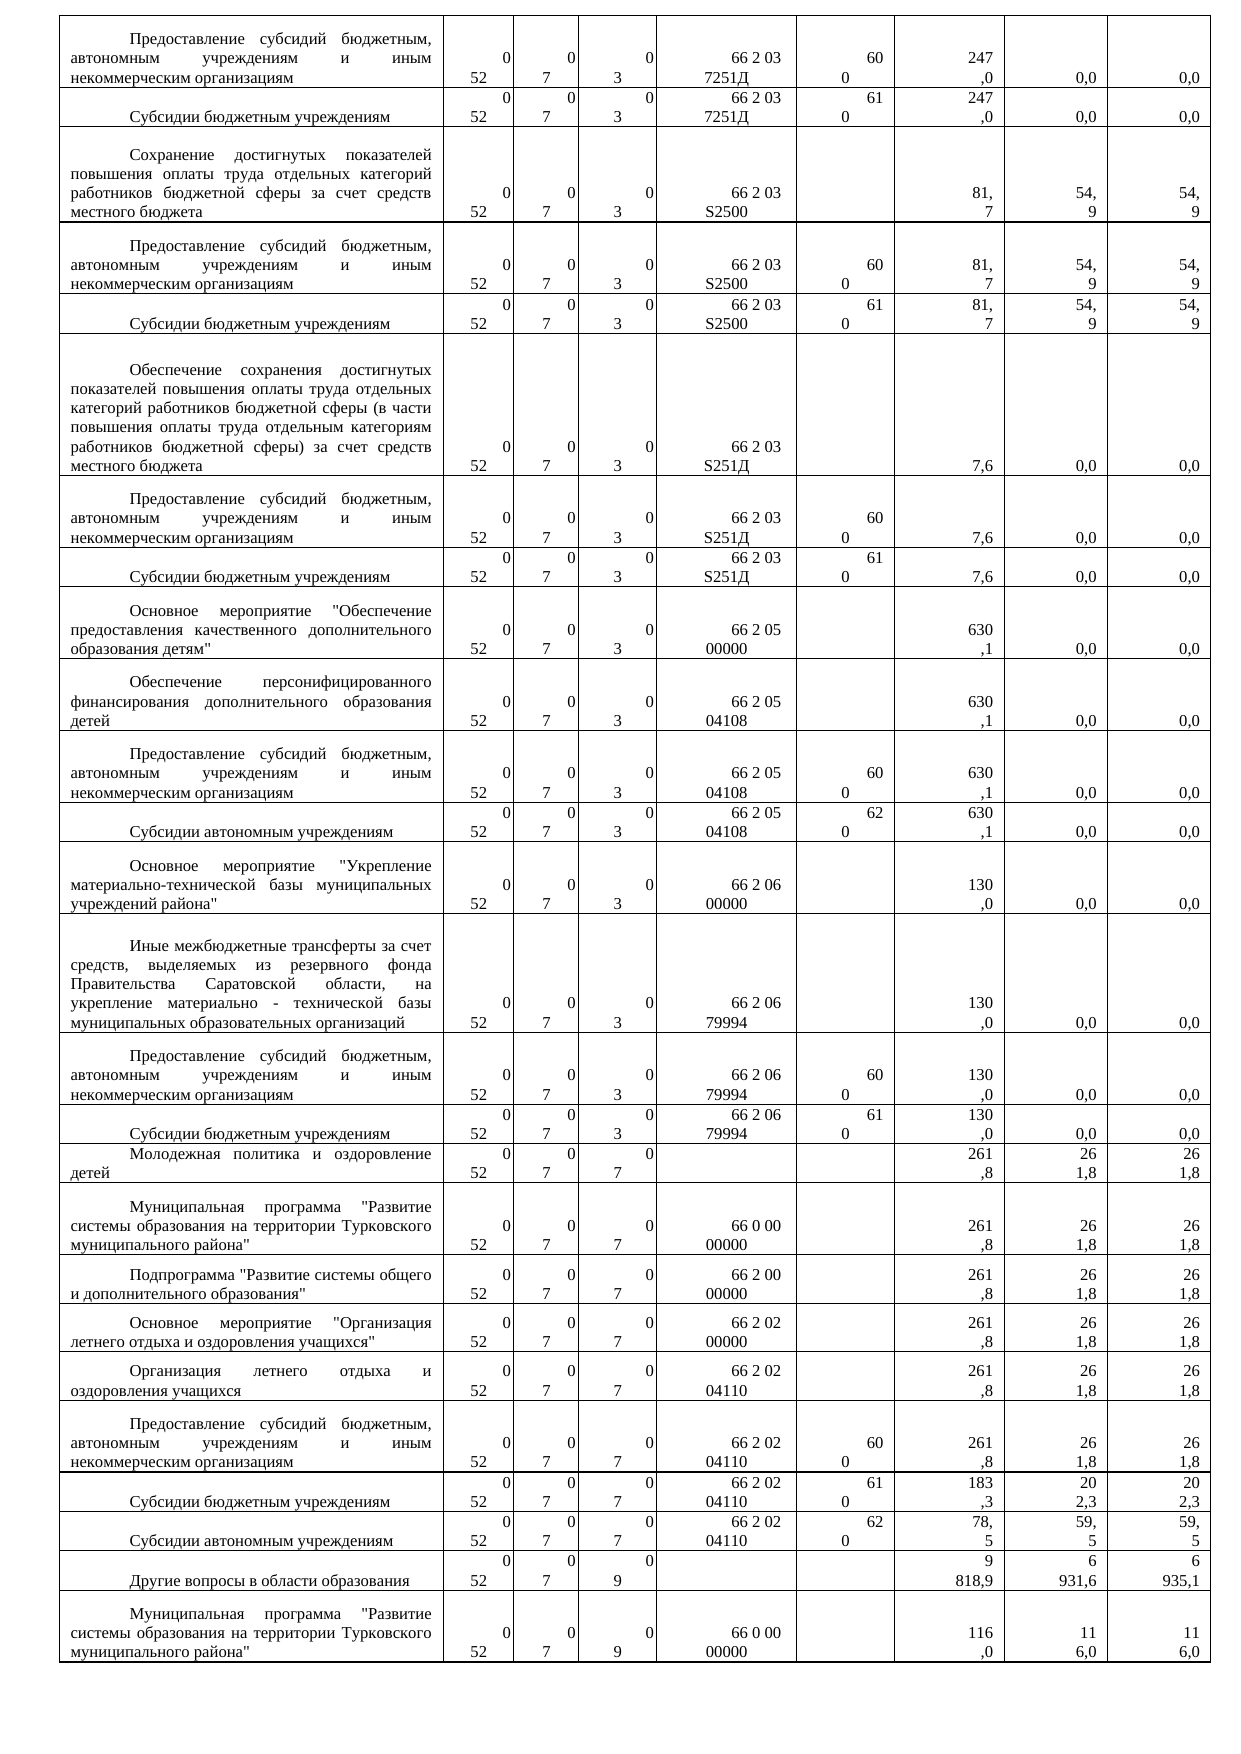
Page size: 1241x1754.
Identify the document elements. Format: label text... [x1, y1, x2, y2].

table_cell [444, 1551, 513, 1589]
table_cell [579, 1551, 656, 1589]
table_cell 052 [444, 731, 513, 802]
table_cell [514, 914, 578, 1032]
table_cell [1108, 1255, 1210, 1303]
table_cell 610 [797, 88, 894, 126]
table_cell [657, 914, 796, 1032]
table_cell 03 [579, 88, 656, 126]
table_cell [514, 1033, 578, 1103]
table_cell 03 [579, 334, 656, 475]
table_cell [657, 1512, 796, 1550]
table_cell 66 2 03 S2500 [657, 127, 796, 221]
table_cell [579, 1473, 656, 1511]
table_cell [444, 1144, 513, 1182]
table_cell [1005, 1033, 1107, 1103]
table_cell 600 [797, 731, 894, 802]
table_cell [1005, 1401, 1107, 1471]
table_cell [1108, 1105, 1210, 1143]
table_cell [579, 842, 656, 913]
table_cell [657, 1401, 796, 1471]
table_cell 81,7 [895, 294, 1004, 333]
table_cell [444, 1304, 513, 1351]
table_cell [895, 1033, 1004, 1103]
table_cell 07 [514, 294, 578, 333]
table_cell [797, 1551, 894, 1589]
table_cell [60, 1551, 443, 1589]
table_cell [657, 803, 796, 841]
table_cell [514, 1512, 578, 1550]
table_cell 07 [514, 476, 578, 547]
table_cell 66 2 05 00000 [657, 587, 796, 658]
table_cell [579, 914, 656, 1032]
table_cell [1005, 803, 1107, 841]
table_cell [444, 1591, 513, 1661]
table_cell 0,0 [1005, 731, 1107, 802]
table_cell 03 [579, 548, 656, 586]
table_cell 54,9 [1005, 294, 1107, 333]
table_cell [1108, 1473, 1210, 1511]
table_cell 0,0 [1005, 587, 1107, 658]
table_cell 0,0 [1005, 659, 1107, 730]
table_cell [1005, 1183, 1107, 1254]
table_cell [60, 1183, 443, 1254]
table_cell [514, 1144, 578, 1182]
table_cell 7,6 [895, 476, 1004, 547]
table_cell 247,0 [895, 88, 1004, 126]
table_cell Обеспечение персонифицированного финансирования дополнительного образования детей [60, 659, 443, 730]
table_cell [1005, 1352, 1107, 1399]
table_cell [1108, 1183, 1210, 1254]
table_cell 0,0 [1108, 476, 1210, 547]
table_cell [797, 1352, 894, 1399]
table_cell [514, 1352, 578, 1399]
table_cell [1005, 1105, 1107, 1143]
table_cell 66 2 03 S251Д [657, 548, 796, 586]
table_cell 0,0 [1005, 476, 1107, 547]
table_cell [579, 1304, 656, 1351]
table_cell 03 [579, 587, 656, 658]
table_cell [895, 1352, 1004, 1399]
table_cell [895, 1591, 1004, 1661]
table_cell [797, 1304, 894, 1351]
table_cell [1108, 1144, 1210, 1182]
table_cell 0,0 [1005, 88, 1107, 126]
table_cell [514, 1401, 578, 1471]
table_cell 66 2 03 7251Д [657, 16, 796, 87]
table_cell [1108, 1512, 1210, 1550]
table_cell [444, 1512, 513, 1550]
table_cell 0,0 [1108, 731, 1210, 802]
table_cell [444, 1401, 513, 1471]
table_cell 07 [514, 334, 578, 475]
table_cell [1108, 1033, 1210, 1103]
table_cell 03 [579, 476, 656, 547]
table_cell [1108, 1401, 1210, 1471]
table_cell Субсидии бюджетным учреждениям [60, 294, 443, 333]
table_cell 07 [514, 731, 578, 802]
table_cell 052 [444, 127, 513, 221]
table_cell 03 [579, 731, 656, 802]
table_cell Обеспечение сохранения достигнутых показателей повышения оплаты труда отдельных категорий работников бюджетной сферы (в части повышения оплаты труда отдельным категориям работников бюджетной сферы) за счет средств местного бюджета [60, 334, 443, 475]
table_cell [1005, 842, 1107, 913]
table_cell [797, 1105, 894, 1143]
table_cell Предоставление субсидий бюджетным, автономным учреждениям и иным некоммерческим организациям [60, 16, 443, 87]
table_cell 052 [444, 16, 513, 87]
table_cell 610 [797, 294, 894, 333]
table_cell 0,0 [1108, 659, 1210, 730]
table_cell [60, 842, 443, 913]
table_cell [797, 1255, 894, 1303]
table_cell 0,0 [1108, 548, 1210, 586]
table_cell 7,6 [895, 334, 1004, 475]
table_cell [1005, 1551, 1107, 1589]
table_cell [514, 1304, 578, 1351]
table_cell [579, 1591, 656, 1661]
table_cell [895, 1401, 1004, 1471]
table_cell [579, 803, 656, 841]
table_cell 0,0 [1005, 548, 1107, 586]
table_cell 07 [514, 127, 578, 221]
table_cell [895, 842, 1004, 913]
table_cell [797, 334, 894, 475]
table_cell 052 [444, 659, 513, 730]
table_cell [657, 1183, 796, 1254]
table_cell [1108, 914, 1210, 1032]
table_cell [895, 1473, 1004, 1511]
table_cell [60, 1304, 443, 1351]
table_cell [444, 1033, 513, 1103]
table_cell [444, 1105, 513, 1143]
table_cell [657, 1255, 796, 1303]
table_cell 66 2 03 S2500 [657, 223, 796, 293]
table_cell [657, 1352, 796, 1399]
table_cell 03 [579, 16, 656, 87]
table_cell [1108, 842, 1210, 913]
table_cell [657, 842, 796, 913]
table_cell 07 [514, 587, 578, 658]
table_cell 07 [514, 548, 578, 586]
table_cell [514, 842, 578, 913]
table_cell Предоставление субсидий бюджетным, автономным учреждениям и иным некоммерческим организациям [60, 731, 443, 802]
table_cell 54,9 [1005, 223, 1107, 293]
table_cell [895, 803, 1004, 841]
table_cell 7,6 [895, 548, 1004, 586]
table_cell 54,9 [1108, 294, 1210, 333]
table_cell 54,9 [1108, 223, 1210, 293]
table_cell Основное мероприятие "Обеспечение предоставления качественного дополнительного образования детям" [60, 587, 443, 658]
table_cell 03 [579, 659, 656, 730]
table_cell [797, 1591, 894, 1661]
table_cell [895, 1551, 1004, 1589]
table_cell 07 [514, 16, 578, 87]
table_cell 07 [514, 223, 578, 293]
table_cell 66 2 03 S251Д [657, 334, 796, 475]
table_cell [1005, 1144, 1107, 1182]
table_cell 54,9 [1108, 127, 1210, 221]
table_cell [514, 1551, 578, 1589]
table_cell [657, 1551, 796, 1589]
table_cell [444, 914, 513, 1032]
table_cell 052 [444, 548, 513, 586]
table_cell Сохранение достигнутых показателей повышения оплаты труда отдельных категорий работников бюджетной сферы за счет средств местного бюджета [60, 127, 443, 221]
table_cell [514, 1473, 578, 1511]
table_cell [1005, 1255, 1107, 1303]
table_cell 81,7 [895, 127, 1004, 221]
table_cell 66 2 03 S251Д [657, 476, 796, 547]
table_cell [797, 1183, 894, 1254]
table_cell 66 2 03 S2500 [657, 294, 796, 333]
table_cell [797, 659, 894, 730]
table_cell 0,0 [1005, 334, 1107, 475]
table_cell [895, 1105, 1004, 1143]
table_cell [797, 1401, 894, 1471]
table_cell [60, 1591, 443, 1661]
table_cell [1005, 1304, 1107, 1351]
table_cell [797, 127, 894, 221]
table_cell 630,1 [895, 659, 1004, 730]
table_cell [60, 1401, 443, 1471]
table_cell Субсидии бюджетным учреждениям [60, 548, 443, 586]
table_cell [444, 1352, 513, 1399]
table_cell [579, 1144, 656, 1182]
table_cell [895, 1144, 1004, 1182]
table_cell 052 [444, 803, 513, 841]
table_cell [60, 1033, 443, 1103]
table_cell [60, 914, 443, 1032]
table_cell [797, 587, 894, 658]
table_cell 0,0 [1005, 16, 1107, 87]
table_cell 052 [444, 223, 513, 293]
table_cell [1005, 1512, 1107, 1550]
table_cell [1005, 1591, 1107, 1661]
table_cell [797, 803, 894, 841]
table_cell 600 [797, 476, 894, 547]
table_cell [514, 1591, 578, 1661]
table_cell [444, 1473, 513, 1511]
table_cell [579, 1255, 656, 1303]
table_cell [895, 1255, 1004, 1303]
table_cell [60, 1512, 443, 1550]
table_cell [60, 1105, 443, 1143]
table_cell 600 [797, 223, 894, 293]
table_cell 052 [444, 88, 513, 126]
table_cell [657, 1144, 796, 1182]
table_cell 600 [797, 16, 894, 87]
table_cell Субсидии автономным учреждениям [60, 803, 443, 841]
table_cell 81,7 [895, 223, 1004, 293]
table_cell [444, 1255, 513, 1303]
table_cell 03 [579, 127, 656, 221]
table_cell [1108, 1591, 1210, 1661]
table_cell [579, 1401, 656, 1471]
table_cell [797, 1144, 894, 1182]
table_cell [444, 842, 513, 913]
table_cell 0,0 [1108, 16, 1210, 87]
table_cell 052 [444, 587, 513, 658]
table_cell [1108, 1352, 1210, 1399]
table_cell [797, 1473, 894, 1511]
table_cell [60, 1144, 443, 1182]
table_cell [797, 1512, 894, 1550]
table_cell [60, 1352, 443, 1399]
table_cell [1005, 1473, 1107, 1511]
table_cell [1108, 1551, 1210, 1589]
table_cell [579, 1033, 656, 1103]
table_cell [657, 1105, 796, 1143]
table_cell 66 2 03 7251Д [657, 88, 796, 126]
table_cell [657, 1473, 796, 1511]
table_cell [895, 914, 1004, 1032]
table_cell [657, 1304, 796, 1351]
table_cell 052 [444, 334, 513, 475]
table_cell 07 [514, 88, 578, 126]
table_cell 0,0 [1108, 88, 1210, 126]
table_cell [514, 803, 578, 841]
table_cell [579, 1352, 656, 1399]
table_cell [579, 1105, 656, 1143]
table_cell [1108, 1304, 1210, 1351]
table_cell 630,1 [895, 587, 1004, 658]
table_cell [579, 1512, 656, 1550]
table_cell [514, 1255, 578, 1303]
table_cell 66 2 05 04108 [657, 731, 796, 802]
table_cell 052 [444, 294, 513, 333]
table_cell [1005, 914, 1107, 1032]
table_cell 07 [514, 659, 578, 730]
table_cell 66 2 05 04108 [657, 659, 796, 730]
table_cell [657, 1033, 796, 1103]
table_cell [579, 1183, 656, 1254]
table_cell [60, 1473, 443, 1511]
table_cell 610 [797, 548, 894, 586]
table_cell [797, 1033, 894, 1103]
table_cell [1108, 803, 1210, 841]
table_cell Субсидии бюджетным учреждениям [60, 88, 443, 126]
table_cell 03 [579, 294, 656, 333]
table_cell 03 [579, 223, 656, 293]
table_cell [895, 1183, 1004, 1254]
table_cell Предоставление субсидий бюджетным, автономным учреждениям и иным некоммерческим организациям [60, 476, 443, 547]
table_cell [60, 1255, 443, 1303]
table_cell 247,0 [895, 16, 1004, 87]
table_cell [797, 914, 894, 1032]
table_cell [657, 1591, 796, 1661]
table_cell 54,9 [1005, 127, 1107, 221]
table_cell 630,1 [895, 731, 1004, 802]
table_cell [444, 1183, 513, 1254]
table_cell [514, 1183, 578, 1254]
table_cell 0,0 [1108, 334, 1210, 475]
table_cell 0,0 [1108, 587, 1210, 658]
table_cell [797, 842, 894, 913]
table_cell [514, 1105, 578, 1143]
table_cell Предоставление субсидий бюджетным, автономным учреждениям и иным некоммерческим организациям [60, 223, 443, 293]
table_cell 052 [444, 476, 513, 547]
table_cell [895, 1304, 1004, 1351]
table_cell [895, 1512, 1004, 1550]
